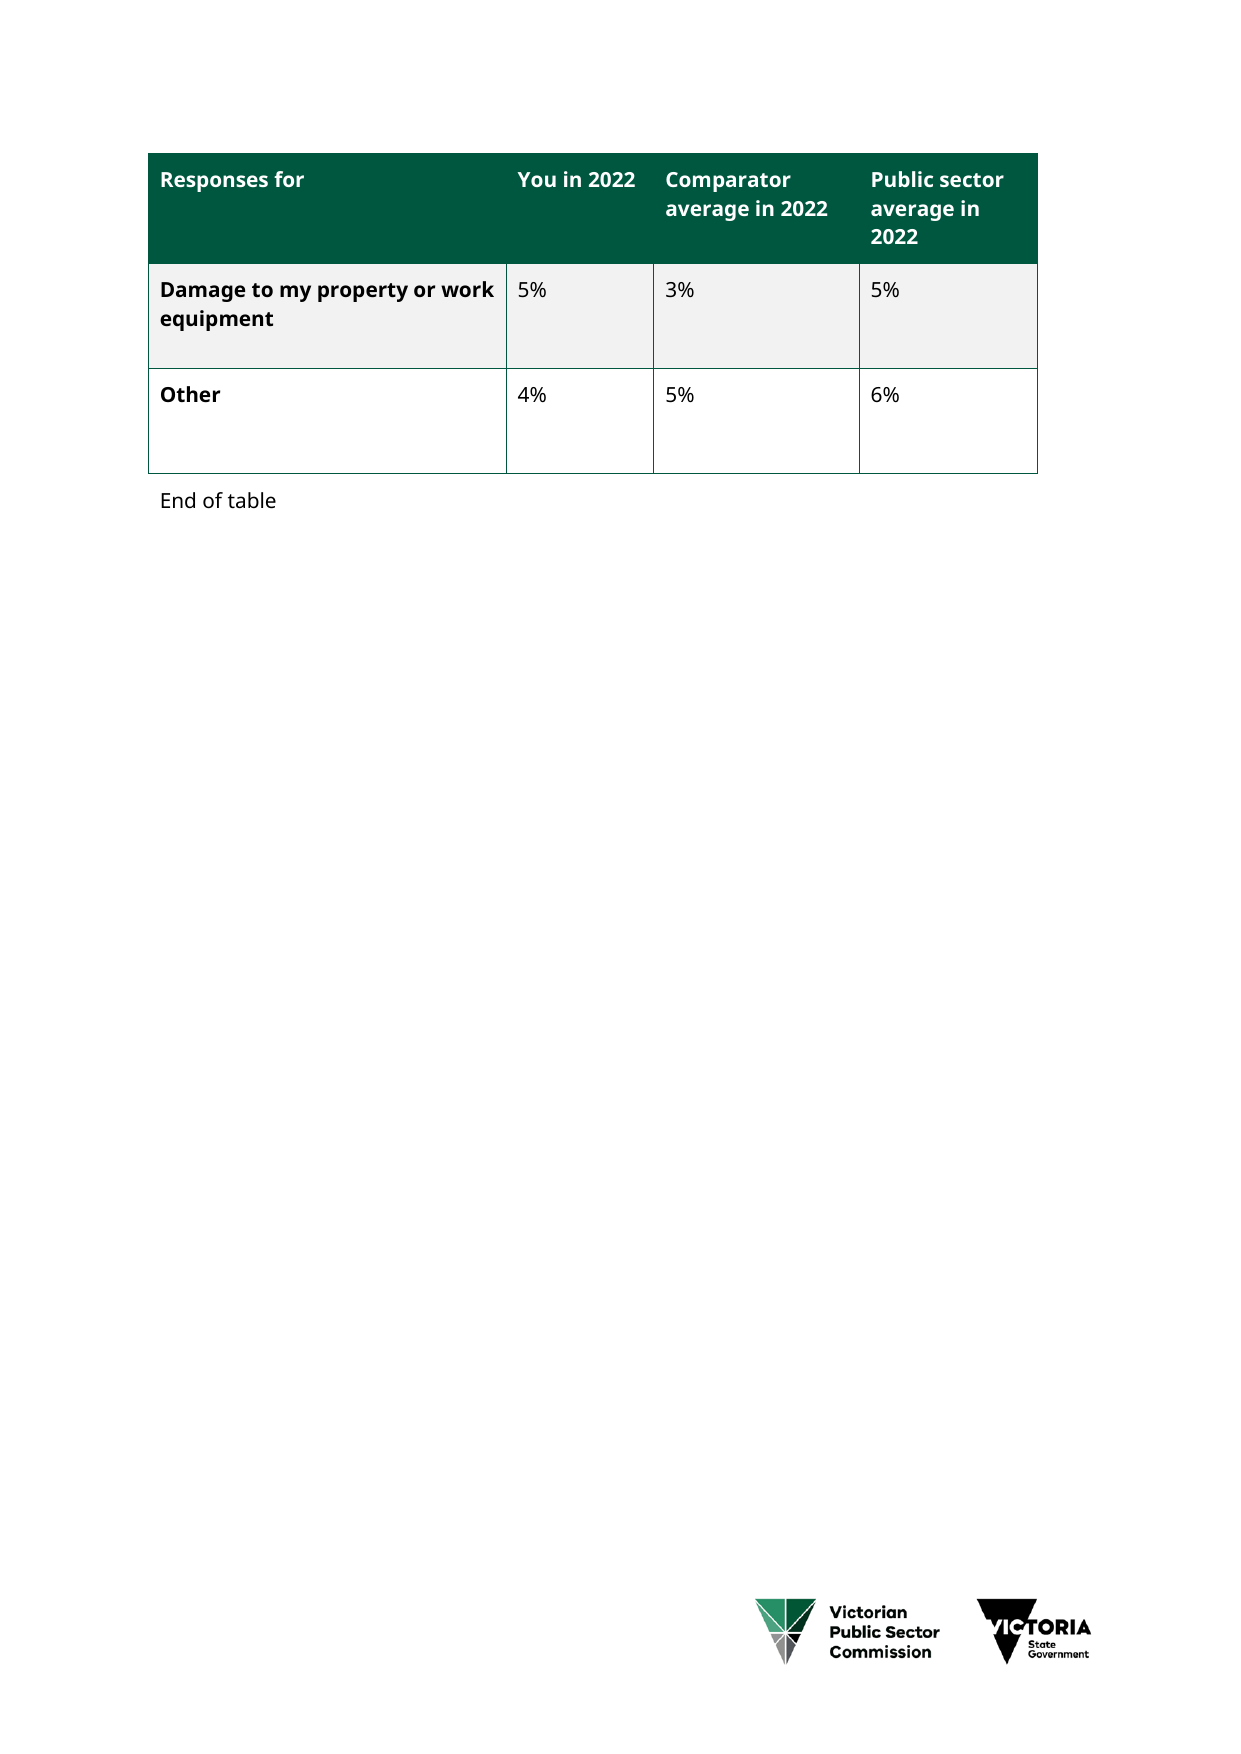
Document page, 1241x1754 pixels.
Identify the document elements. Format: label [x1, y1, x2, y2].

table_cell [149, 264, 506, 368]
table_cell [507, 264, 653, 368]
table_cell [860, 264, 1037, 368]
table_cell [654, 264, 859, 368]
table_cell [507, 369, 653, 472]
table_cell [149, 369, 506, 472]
picture [754, 1598, 1093, 1666]
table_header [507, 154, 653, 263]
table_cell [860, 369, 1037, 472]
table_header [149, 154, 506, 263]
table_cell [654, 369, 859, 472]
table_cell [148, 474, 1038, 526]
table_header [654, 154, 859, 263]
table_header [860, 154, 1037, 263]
